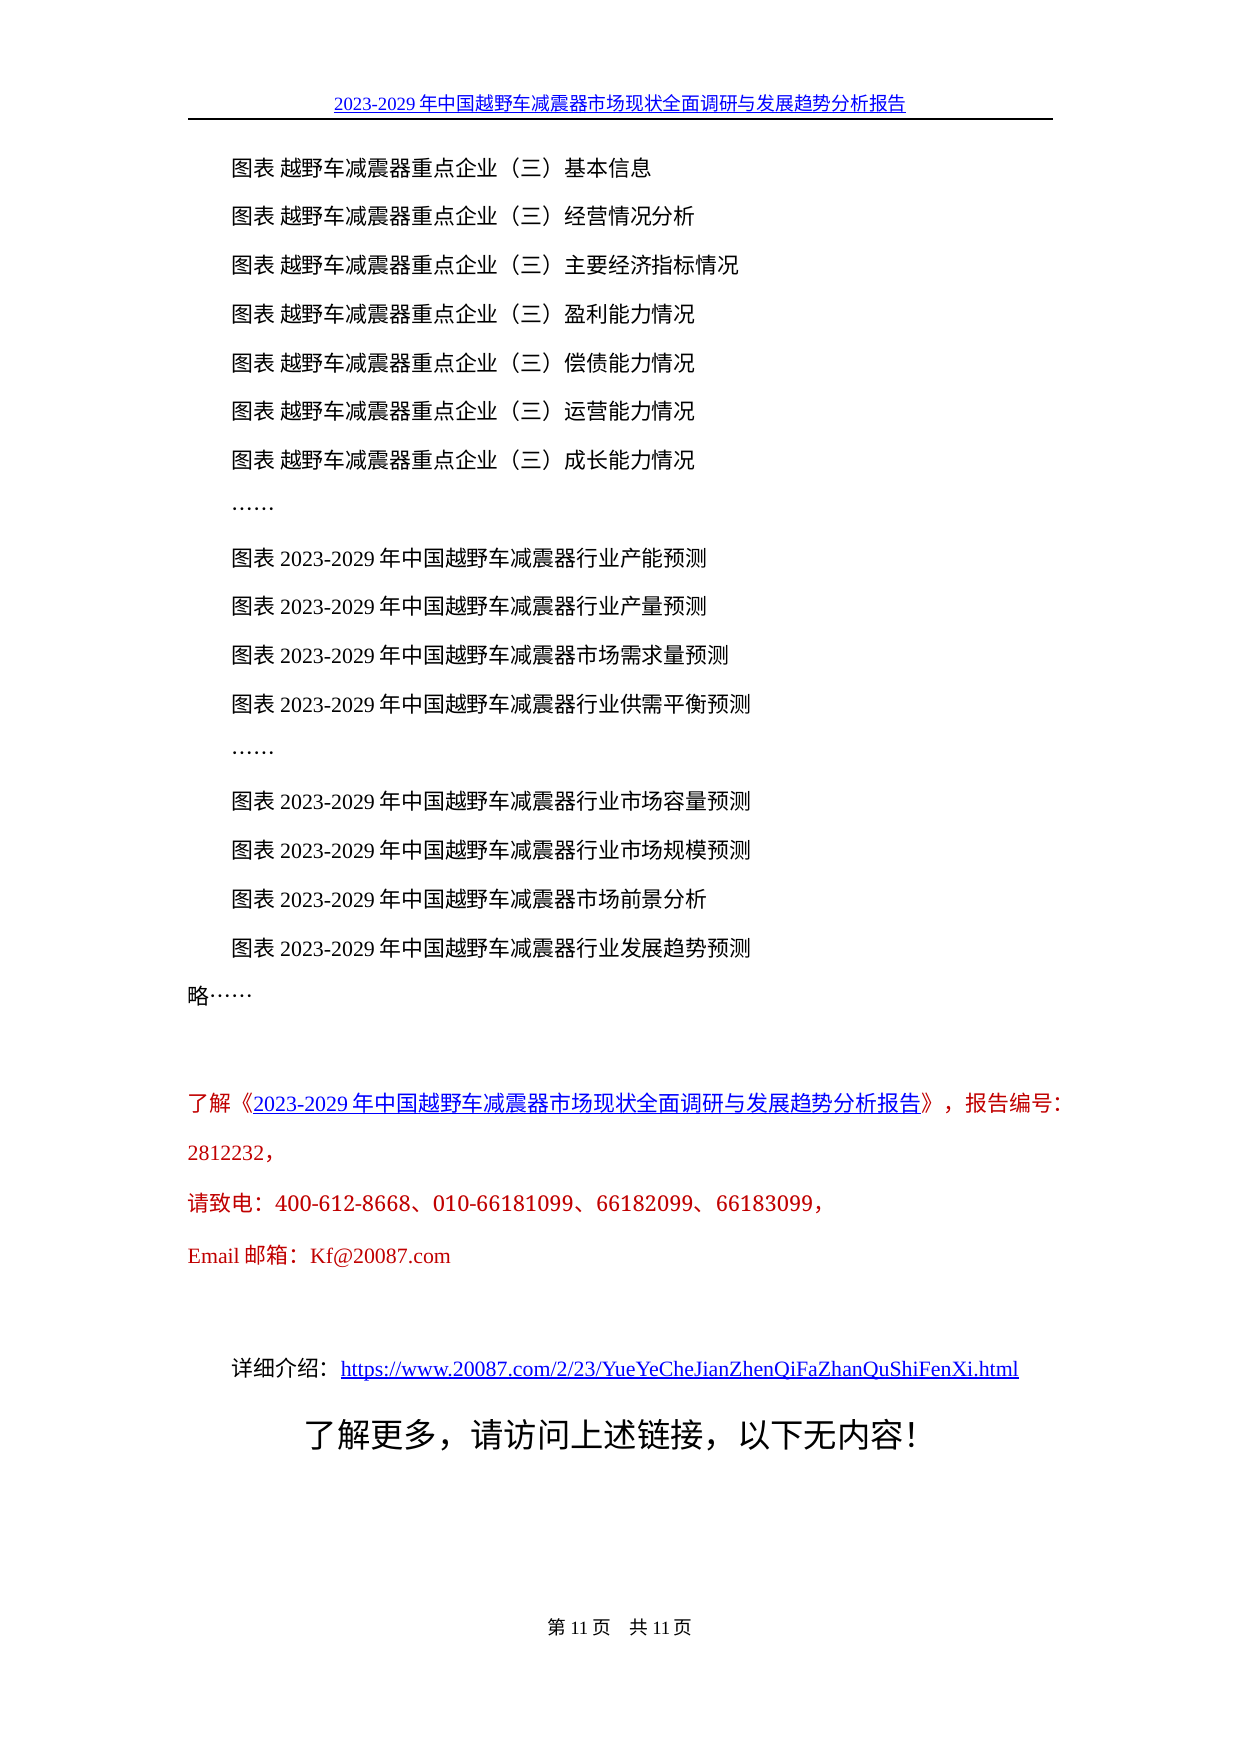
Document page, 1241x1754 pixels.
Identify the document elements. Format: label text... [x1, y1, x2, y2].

title 了解更多，请访问上述链接，以下无内容！ [187, 1400, 1053, 1465]
text 了解《2023-2029年中国越野车减震器市场现状全面调研与发展趋势分析报告》，报告编号：2812232， [187, 1085, 1053, 1167]
text Email邮箱：Kf@20087.com [187, 1237, 1053, 1270]
text 请致电：400-612-8668、010-66181099、66182099、66183099， [187, 1186, 1053, 1218]
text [187, 150, 1053, 1011]
text 详细介绍：https://www.20087.com/2/23/YueYeCheJianZhenQiFaZhanQuShiFenXi.html [187, 1350, 1053, 1383]
